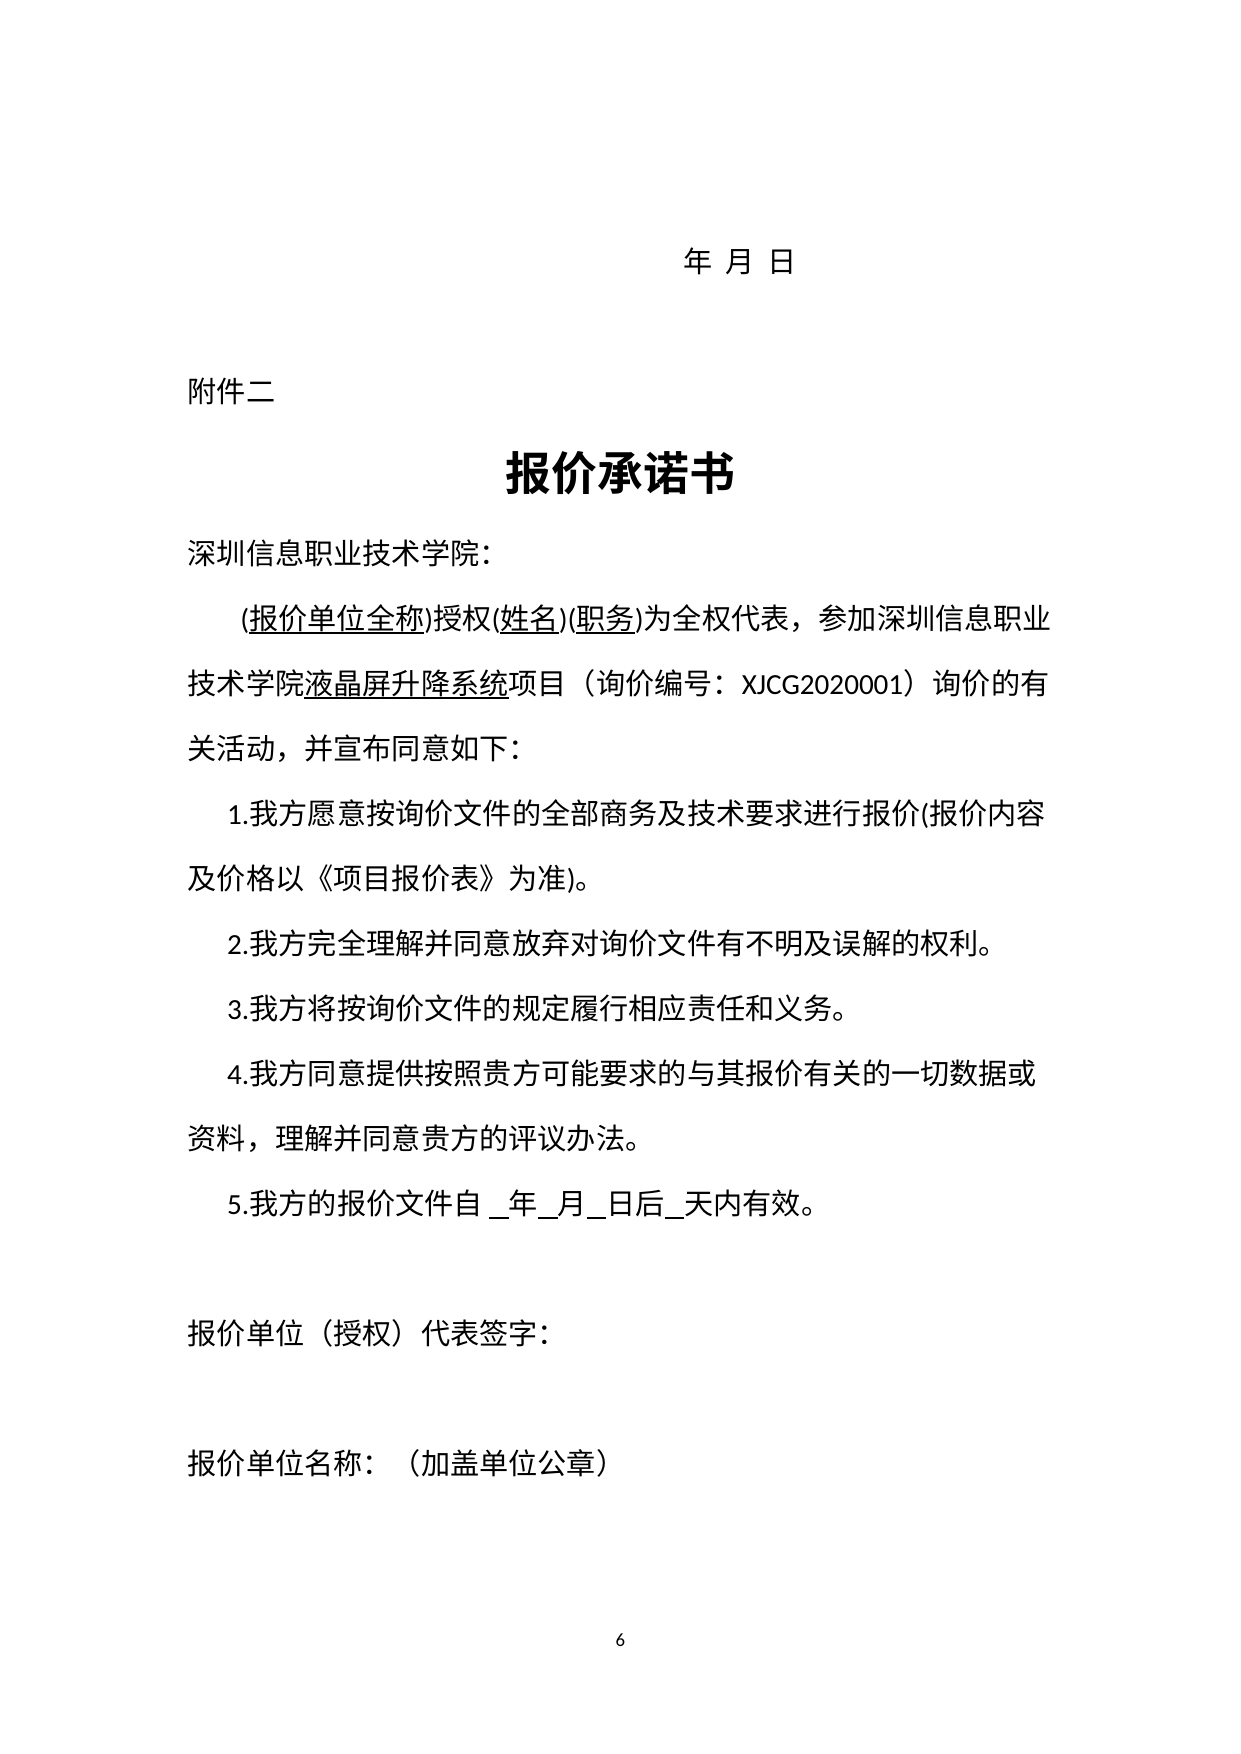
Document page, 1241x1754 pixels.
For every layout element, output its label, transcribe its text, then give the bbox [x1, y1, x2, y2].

text 报价承诺书 [187, 422, 1053, 519]
text 年 月 日 [187, 227, 1053, 292]
text 2.我方完全理解并同意放弃对询价文件有不明及误解的权利。 [187, 909, 1053, 974]
text 4.我方同意提供按照贵方可能要求的与其报价有关的一切数据或资料，理解并同意贵方的评议办法。 [187, 1039, 1053, 1169]
text (报价单位全称)授权(姓名)(职务)为全权代表，参加深圳信息职业技术学院液晶屏升降系统项目（询价编号：XJCG2020001）询价的有关活动，并宣布同意如下： [187, 584, 1053, 779]
text 附件二 [187, 357, 1053, 422]
text 3.我方将按询价文件的规定履行相应责任和义务。 [187, 974, 1053, 1039]
text 1.我方愿意按询价文件的全部商务及技术要求进行报价(报价内容及价格以《项目报价表》为准)。 [187, 779, 1053, 909]
text 5.我方的报价文件自 年 月 日后 天内有效。 [187, 1169, 1053, 1234]
text 报价单位（授权）代表签字： [187, 1299, 1053, 1364]
text 深圳信息职业技术学院： [187, 519, 1053, 584]
text 报价单位名称：（加盖单位公章） [187, 1429, 1053, 1494]
